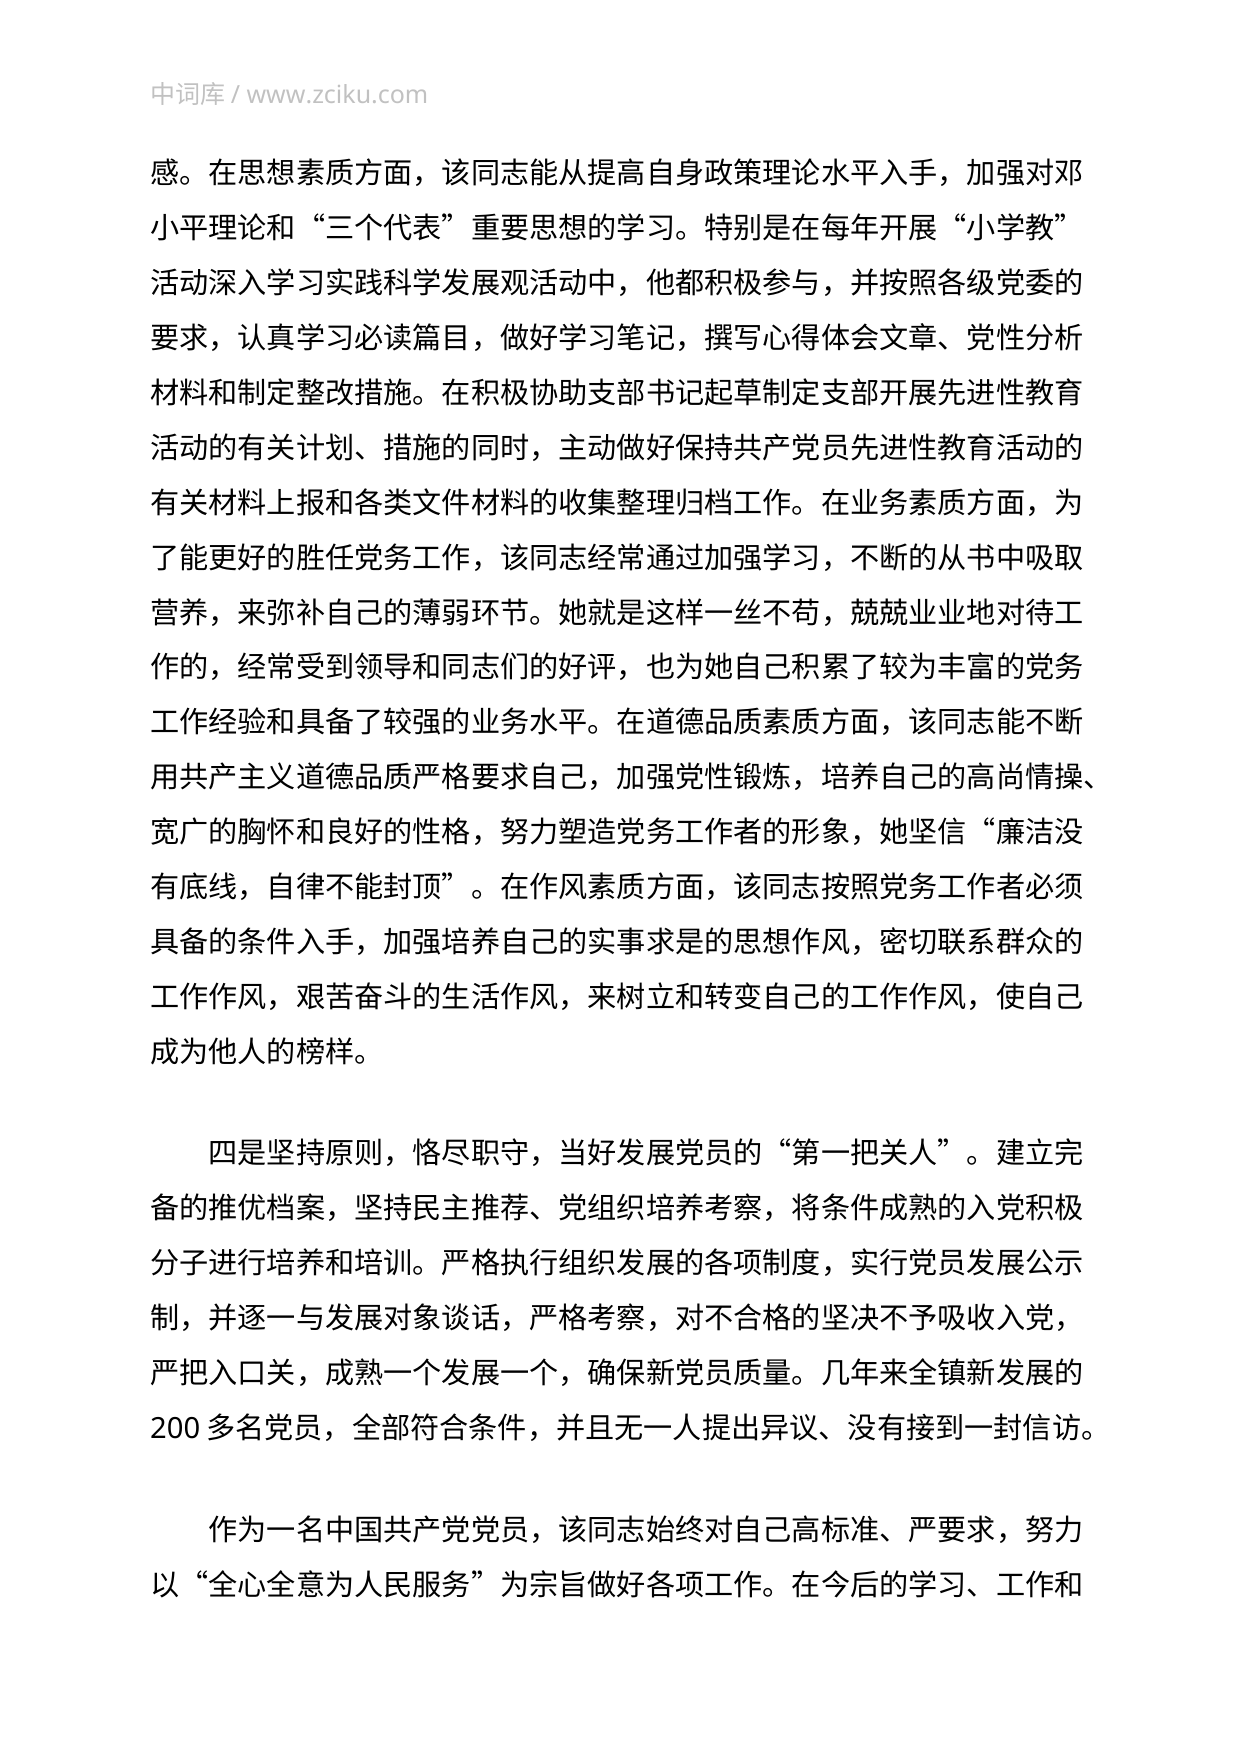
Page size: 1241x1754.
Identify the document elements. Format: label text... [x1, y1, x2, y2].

text 四是坚持原则，恪尽职守，当好发展党员的“第一把关人”。建立完备的推优档案，坚持民主推荐、党组织培养考察，将条件成熟的入党积极分子进行培养和培训。严格执行组织发展的各项制度，实行党员发展公示制，并逐一与发展对象谈话，严格考察，对不合格的坚决不予吸收入党，严把入口关，成熟一个发展一个，确保新党员质量。几年来全镇新发展的200多名党员，全部符合条件，并且无一人提出异议、没有接到一封信访。 [150, 1130, 1090, 1447]
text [150, 1507, 1090, 1604]
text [150, 150, 1090, 1071]
